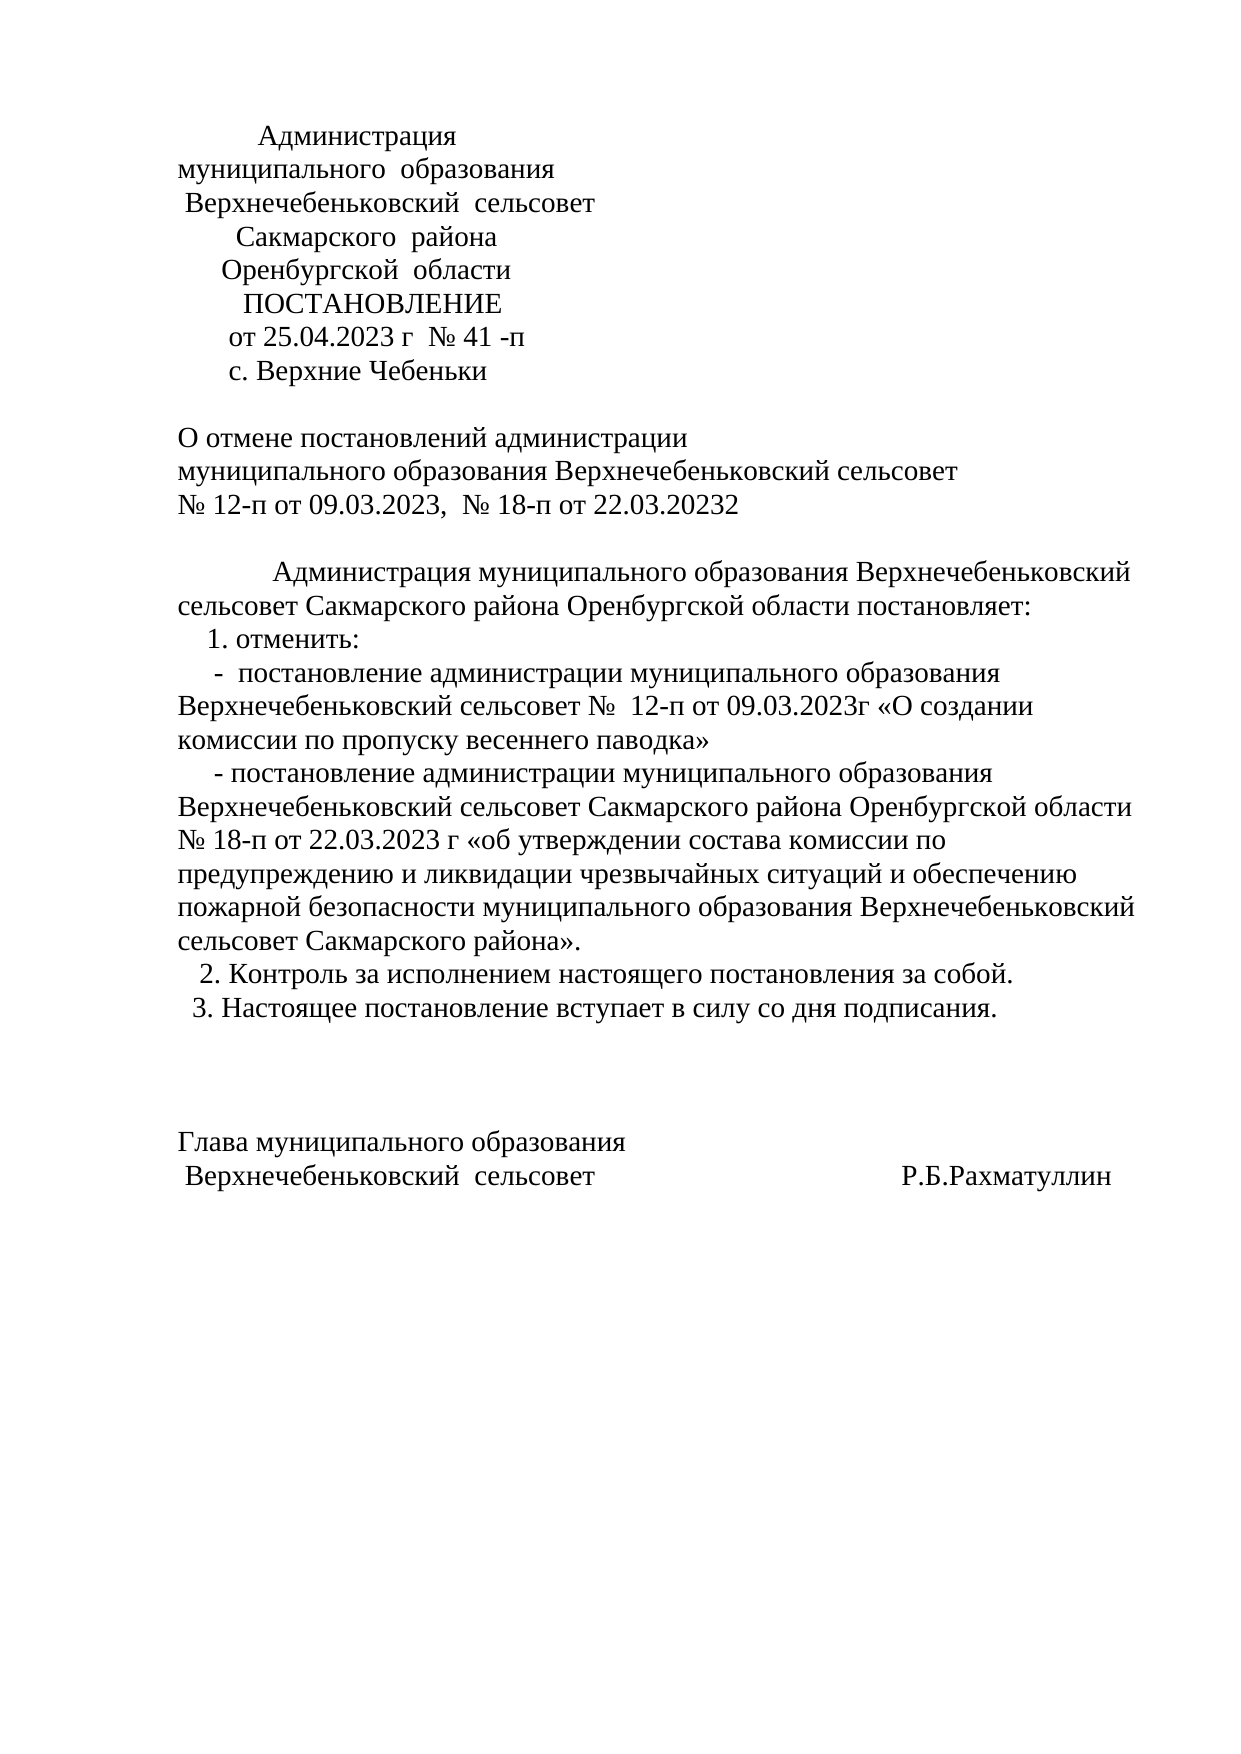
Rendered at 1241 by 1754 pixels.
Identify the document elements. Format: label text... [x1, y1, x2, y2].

text Администрация муниципального образования Верхнечебеньковский сельсовет Сакмарского района Оренбургской области постановляет: [177, 554, 1152, 621]
text № 12-п от 09.03.2023, № 18-п от 22.03.20232 [177, 487, 1152, 521]
text Верхнечебеньковский сельсовет Р.Б.Рахматуллин [177, 1158, 1152, 1191]
text - постановление администрации муниципального образования Верхнечебеньковский сельсовет № 12-п от 09.03.2023г «О создании комиссии по пропуску весеннего паводка» [177, 655, 1152, 755]
text ПОСТАНОВЛЕНИЕ [177, 286, 1152, 319]
text Верхнечебеньковский сельсовет [177, 185, 1152, 219]
text муниципального образования Верхнечебеньковский сельсовет [177, 453, 1152, 487]
text Оренбургской области [177, 252, 1152, 286]
text О отмене постановлений администрации [177, 420, 1152, 453]
text Администрация [177, 118, 1152, 152]
text Сакмарского района [177, 219, 1152, 252]
text 2. Контроль за исполнением настоящего постановления за собой. [177, 957, 1152, 990]
text муниципального образования [177, 152, 1152, 185]
text от 25.04.2023 г № 41 -п [177, 319, 1152, 353]
text Глава муниципального образования [177, 1124, 1152, 1158]
text с. Верхние Чебеньки [177, 353, 1152, 386]
text 1. отменить: [177, 621, 1152, 655]
text 3. Настоящее постановление вступает в силу со дня подписания. [177, 990, 1152, 1024]
text - постановление администрации муниципального образования Верхнечебеньковский сельсовет Сакмарского района Оренбургской области № 18-п от 22.03.2023 г «об утверждении состава комиссии по предупреждению и ликвидации чрезвычайных ситуаций и обеспечению пожарной безопасности муниципального образования Верхнечебеньковский сельсовет Сакмарского района». [177, 755, 1152, 957]
